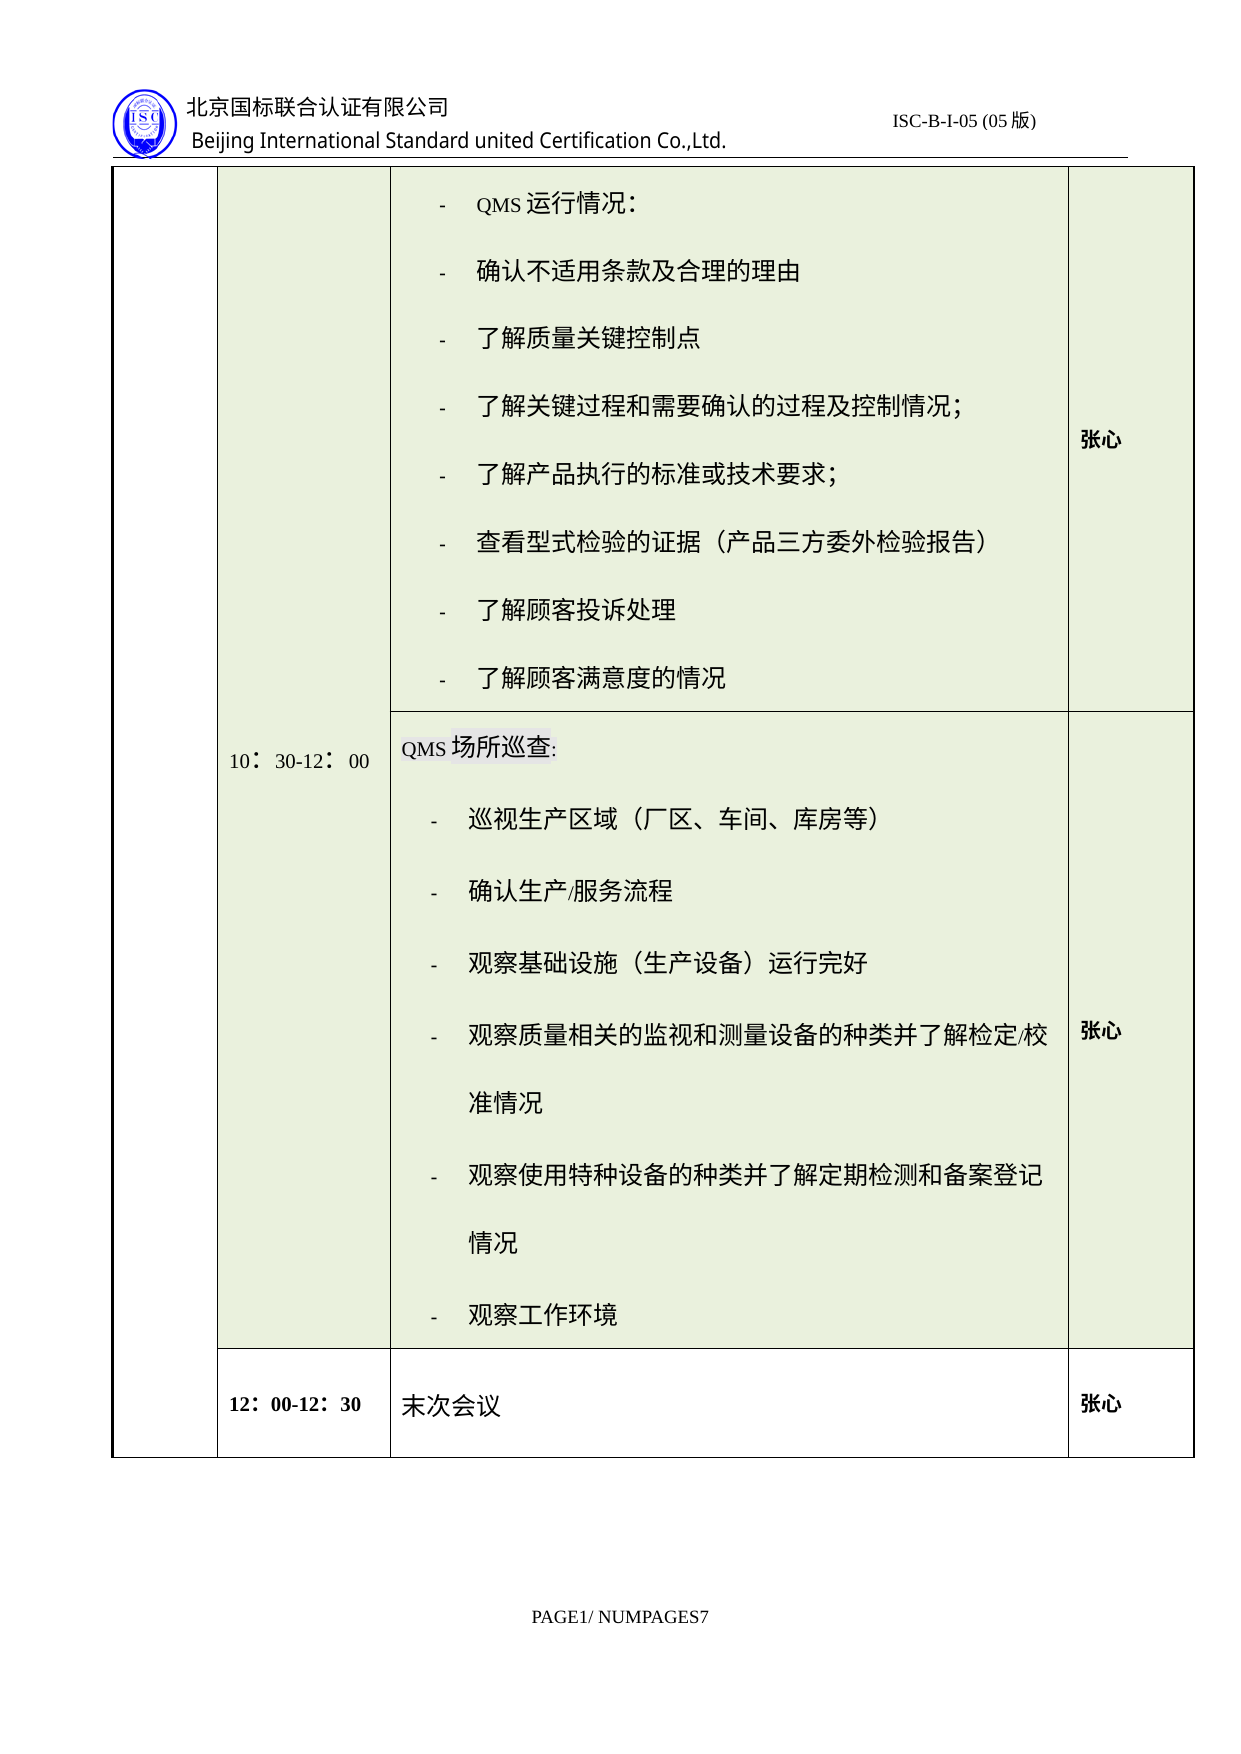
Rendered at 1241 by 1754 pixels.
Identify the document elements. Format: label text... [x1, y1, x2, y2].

picture [112, 89, 180, 158]
table_cell 张心 [1069, 712, 1193, 1348]
table_cell 张心 [1069, 167, 1193, 711]
table_cell QMS场所巡查: 巡视生产区域（厂区、车间、库房等） 确认生产/服务流程 观察基础设施（生产设备）运行完好 观察质量相关的监视和测量设备的种类并了解检定/校准情况 观察使用特种设备的种类并了解定期检测和备案登记情况 观察工作环境 [391, 712, 1068, 1348]
table_cell 12：00-12：30 [218, 1349, 390, 1457]
table_cell QMS运行情况： 确认不适用条款及合理的理由 了解质量关键控制点 了解关键过程和需要确认的过程及控制情况； 了解产品执行的标准或技术要求； 查看型式检验的证据（产品三方委外检验报告） 了解顾客投诉处理 了解顾客满意度的情况 [391, 167, 1068, 711]
table_cell 张心 [1069, 1349, 1193, 1457]
table_cell 10：30-12：00 [218, 167, 390, 1348]
table_cell 末次会议 [391, 1349, 1068, 1457]
